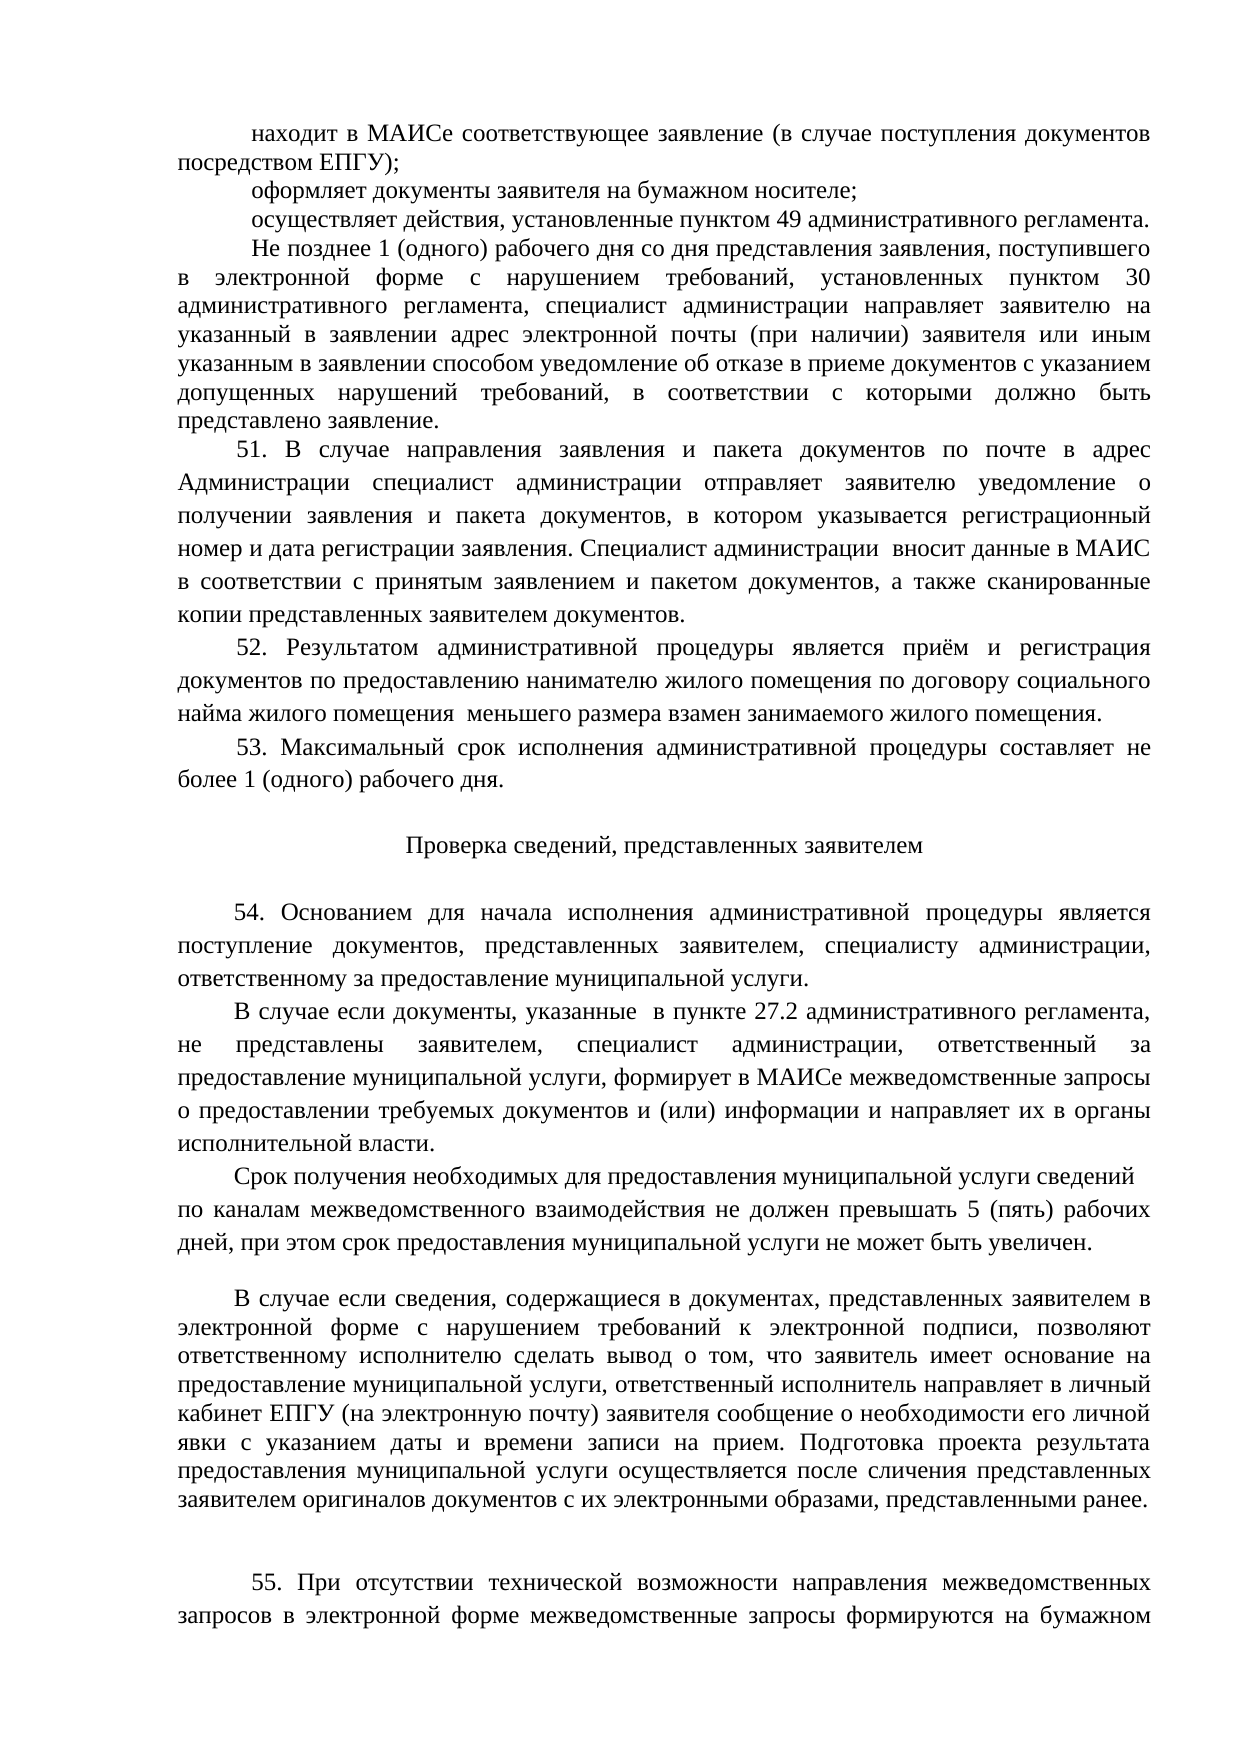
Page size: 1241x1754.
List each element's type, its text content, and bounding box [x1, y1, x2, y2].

text 52. Результатом административной процедуры является приём и регистрация документов по предоставлению нанимателю жилого помещения по договору социального найма жилого помещения меньшего размера взамен занимаемого жилого помещения. [177, 632, 1152, 727]
text находит в МАИСе соответствующее заявление (в случае поступления документов посредством ЕПГУ); [177, 118, 1152, 176]
text В случае если документы, указанные в пункте 27.2 административного регламента, не представлены заявителем, специалист администрации, ответственный за предоставление муниципальной услуги, формирует в МАИСе межведомственные запросы о предоставлении требуемых документов и (или) информации и направляет их в органы исполнительной власти. [177, 996, 1152, 1157]
text 54. Основанием для начала исполнения административной процедуры является поступление документов, представленных заявителем, специалисту администрации, ответственному за предоставление муниципальной услуги. [177, 897, 1152, 991]
text Срок получения необходимых для предоставления муниципальной услуги сведений [177, 1161, 1152, 1189]
text Проверка сведений, представленных заявителем [177, 831, 1152, 859]
text 51. В случае направления заявления и пакета документов по почте в адрес Администрации специалист администрации отправляет заявителю уведомление о получении заявления и пакета документов, в котором указывается регистрационный номер и дата регистрации заявления. Специалист администрации вносит данные в МАИС в соответствии с принятым заявлением и пакетом документов, а также сканированные копии представленных заявителем документов. [177, 434, 1152, 628]
text по каналам межведомственного взаимодействия не должен превышать 5 (пять) рабочих дней, при этом срок предоставления муниципальной услуги не может быть увеличен. [177, 1194, 1152, 1256]
text осуществляет действия, установленные пунктом 49 административного регламента. [177, 204, 1152, 233]
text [177, 1567, 1152, 1628]
text Не позднее 1 (одного) рабочего дня со дня представления заявления, поступившего в электронной форме с нарушением требований, установленных пунктом 30 административного регламента, специалист администрации направляет заявителю на указанный в заявлении адрес электронной почты (при наличии) заявителя или иным указанным в заявлении способом уведомление об отказе в приеме документов с указанием допущенных нарушений требований, в соответствии с которыми должно быть представлено заявление. [177, 233, 1152, 434]
text 53. Максимальный срок исполнения административной процедуры составляет не более 1 (одного) рабочего дня. [177, 732, 1152, 793]
text оформляет документы заявителя на бумажном носителе; [177, 176, 1152, 204]
text В случае если сведения, содержащиеся в документах, представленных заявителем в электронной форме с нарушением требований к электронной подписи, позволяют ответственному исполнителю сделать вывод о том, что заявитель имеет основание на предоставление муниципальной услуги, ответственный исполнитель направляет в личный кабинет ЕПГУ (на электронную почту) заявителя сообщение о необходимости его личной явки с указанием даты и времени записи на прием. Подготовка проекта результата предоставления муниципальной услуги осуществляется после сличения представленных заявителем оригиналов документов с их электронными образами, представленными ранее. [177, 1283, 1152, 1513]
